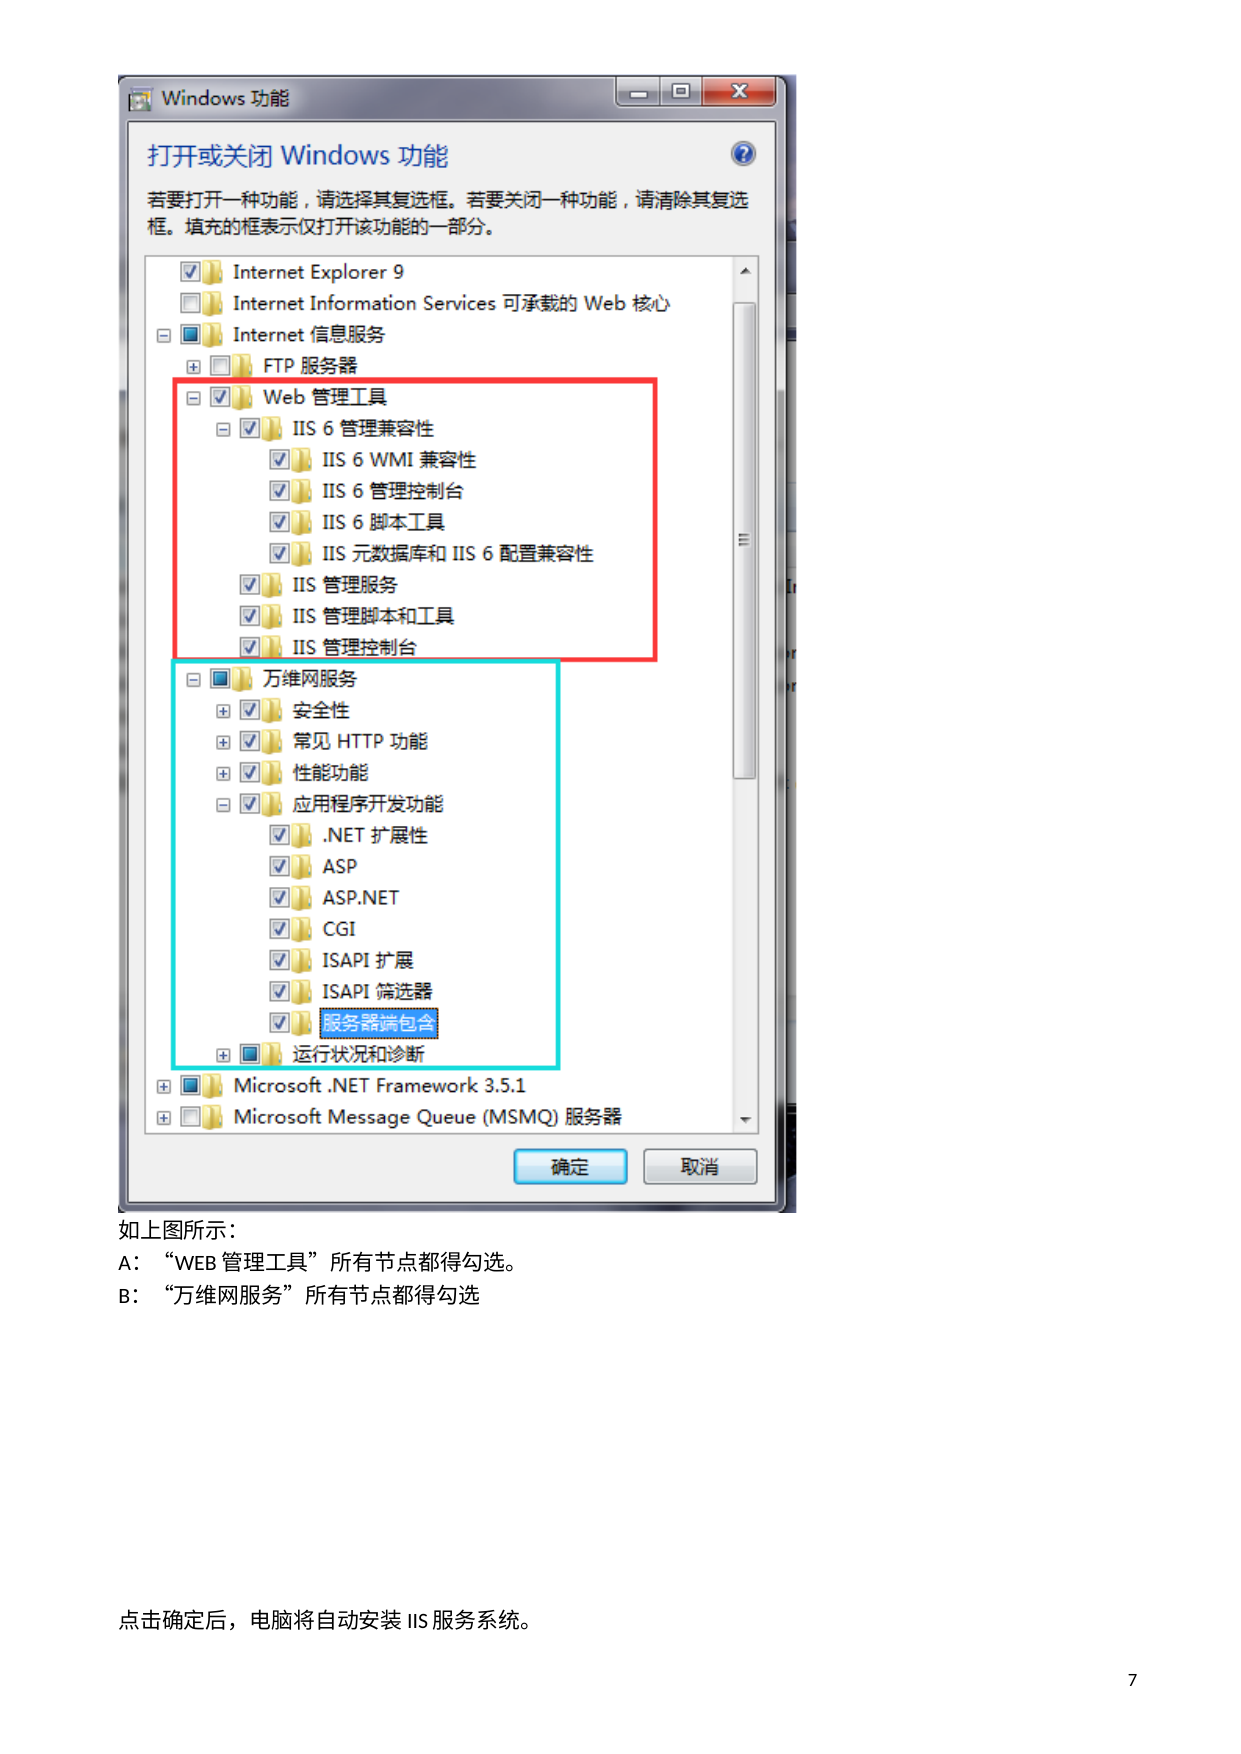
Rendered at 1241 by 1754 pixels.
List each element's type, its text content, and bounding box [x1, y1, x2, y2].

list 如上图所示： [118, 1212, 1137, 1245]
list A：“WEB管理工具”所有节点都得勾选。 [118, 1245, 1137, 1277]
list B：“万维网服务”所有节点都得勾选 [118, 1277, 1137, 1310]
list 点击确定后，电脑将自动安装IIS服务系统。 [118, 1602, 1137, 1635]
picture [118, 74, 797, 1213]
